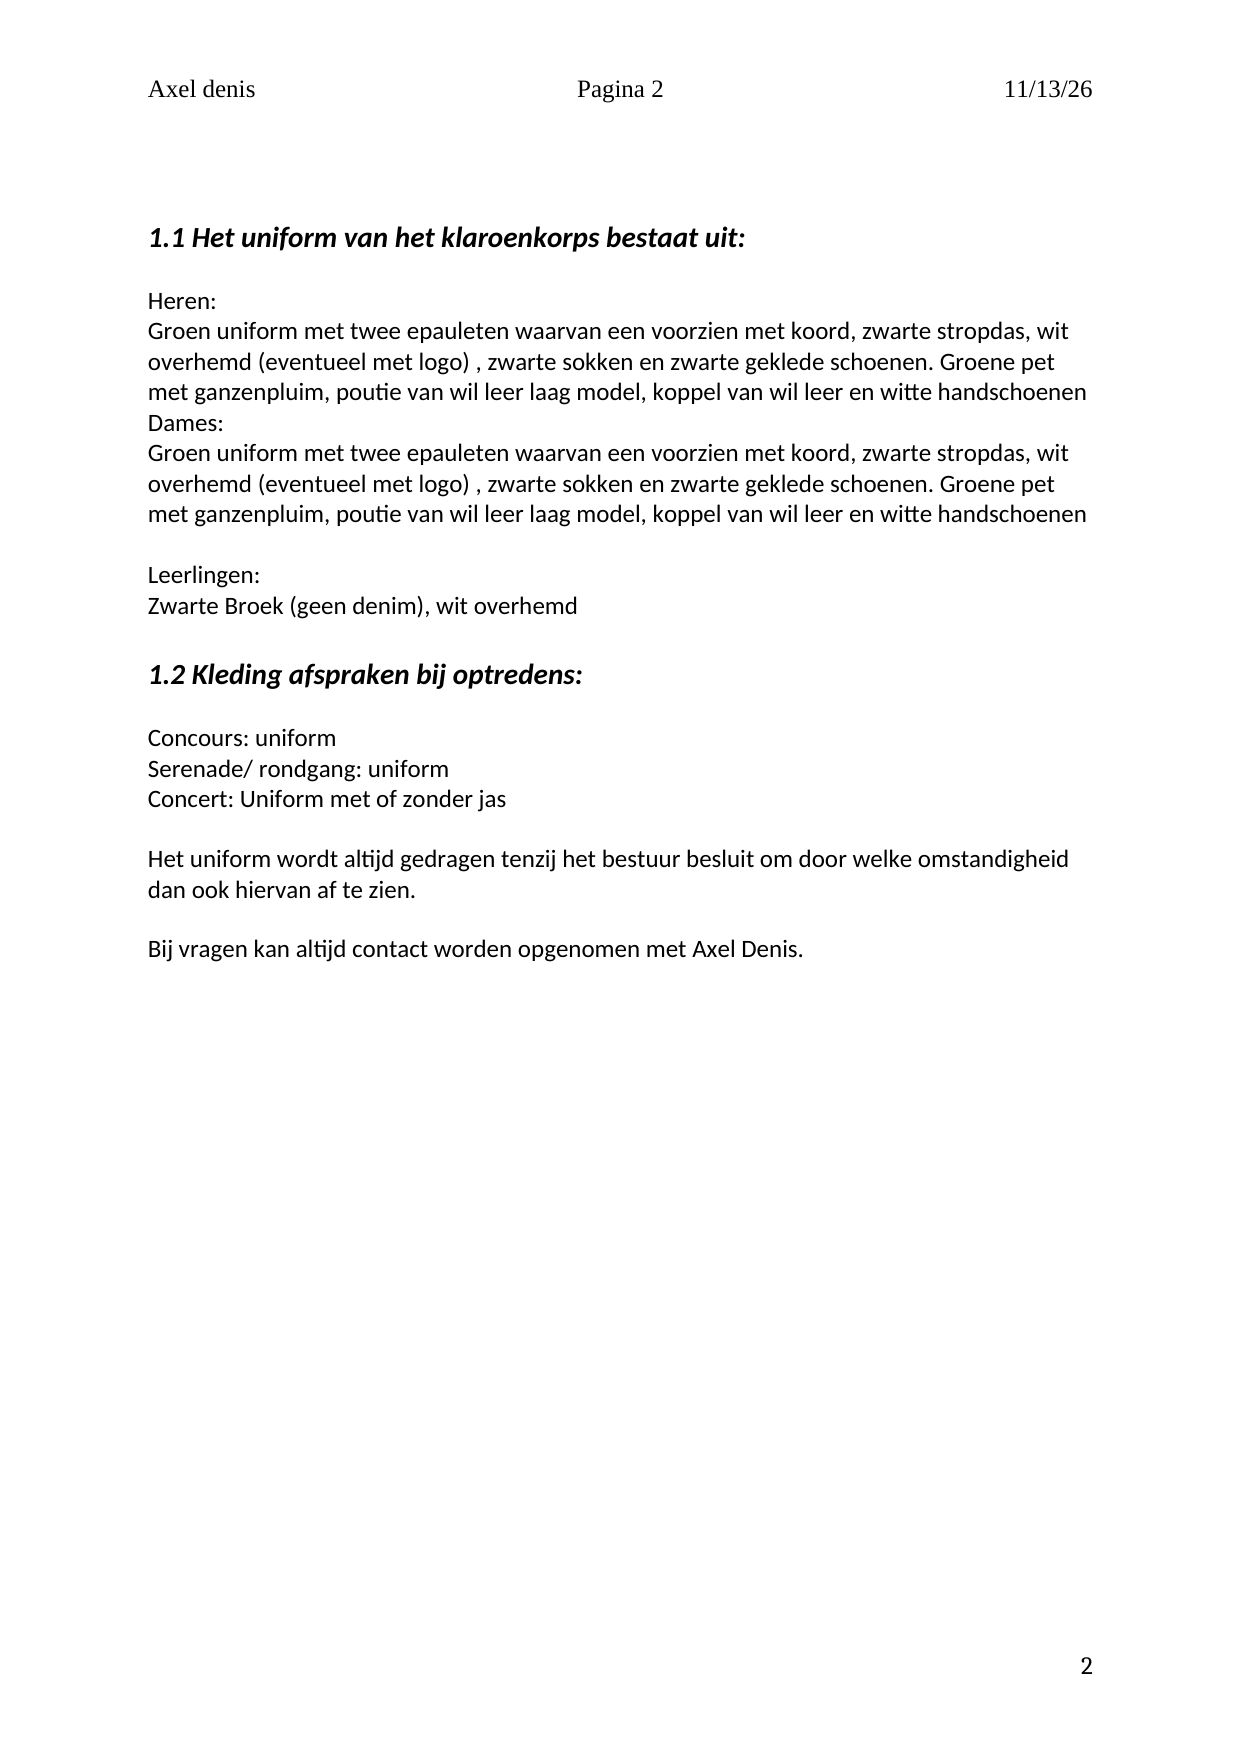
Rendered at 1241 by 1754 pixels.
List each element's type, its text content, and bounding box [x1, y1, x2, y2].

text Zwarte Broek (geen denim), wit overhemd [148, 590, 1093, 621]
text Groen uniform met twee epauleten waarvan een voorzien met koord, zwarte stropdas, wit overhemd (eventueel met logo) , zwarte sokken en zwarte geklede schoenen. Groene pet met ganzenpluim, poutie van wil leer laag model, koppel van wil leer en witte handschoenen [148, 438, 1093, 529]
text 1.1 Het uniform van het klaroenkorps bestaat uit: [148, 219, 1093, 254]
text Dames: [148, 407, 1093, 438]
text Bij vragen kan altijd contact worden opgenomen met Axel Denis. [148, 933, 1093, 964]
text Groen uniform met twee epauleten waarvan een voorzien met koord, zwarte stropdas, wit overhemd (eventueel met logo) , zwarte sokken en zwarte geklede schoenen. Groene pet met ganzenpluim, poutie van wil leer laag model, koppel van wil leer en witte handschoenen [148, 316, 1093, 407]
text Concours: uniform [148, 722, 1093, 753]
text Concert: Uniform met of zonder jas [148, 783, 1093, 814]
text Heren: [148, 285, 1093, 316]
text 1.2 Kleding afspraken bij optredens: [148, 656, 1093, 692]
text Serenade/ rondgang: uniform [148, 753, 1093, 783]
text Leerlingen: [148, 560, 1093, 590]
text Het uniform wordt altijd gedragen tenzij het bestuur besluit om door welke omstandigheid dan ook hiervan af te zien. [148, 843, 1093, 904]
